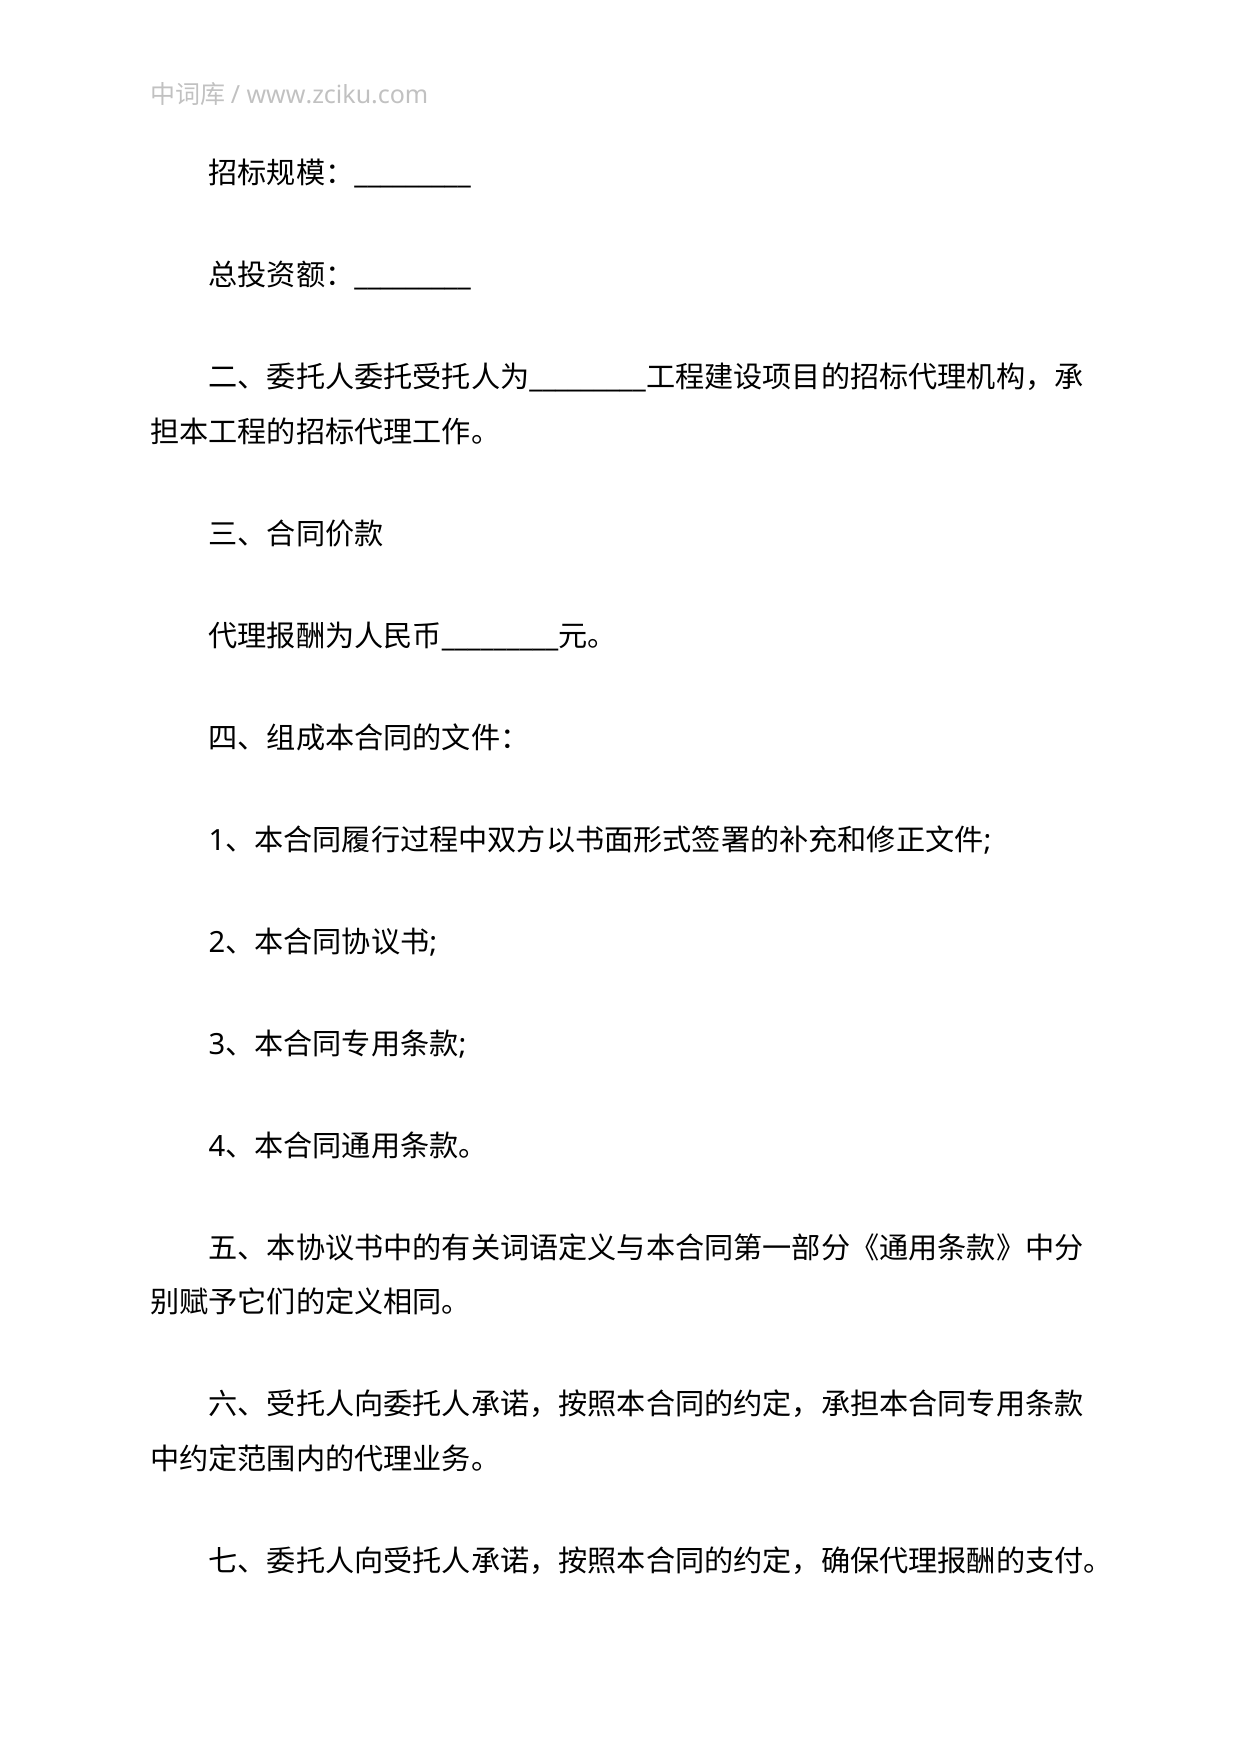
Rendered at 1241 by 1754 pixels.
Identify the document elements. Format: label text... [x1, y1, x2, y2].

text 五、本协议书中的有关词语定义与本合同第一部分《通用条款》中分别赋予它们的定义相同。 [150, 1224, 1090, 1321]
text 总投资额：_________ [150, 252, 1090, 294]
text 二、委托人委托受托人为_________工程建设项目的招标代理机构，承担本工程的招标代理工作。 [150, 354, 1090, 451]
text 代理报酬为人民币_________元。 [150, 612, 1090, 655]
text 3、本合同专用条款; [150, 1020, 1090, 1063]
text 七、委托人向受托人承诺，按照本合同的约定，确保代理报酬的支付。 [150, 1537, 1090, 1580]
text 1、本合同履行过程中双方以书面形式签署的补充和修正文件; [150, 816, 1090, 859]
text 六、受托人向委托人承诺，按照本合同的约定，承担本合同专用条款中约定范围内的代理业务。 [150, 1381, 1090, 1478]
text 招标规模：_________ [150, 150, 1090, 192]
text 四、组成本合同的文件： [150, 714, 1090, 757]
text 2、本合同协议书; [150, 918, 1090, 961]
text 4、本合同通用条款。 [150, 1122, 1090, 1164]
text 三、合同价款 [150, 511, 1090, 553]
